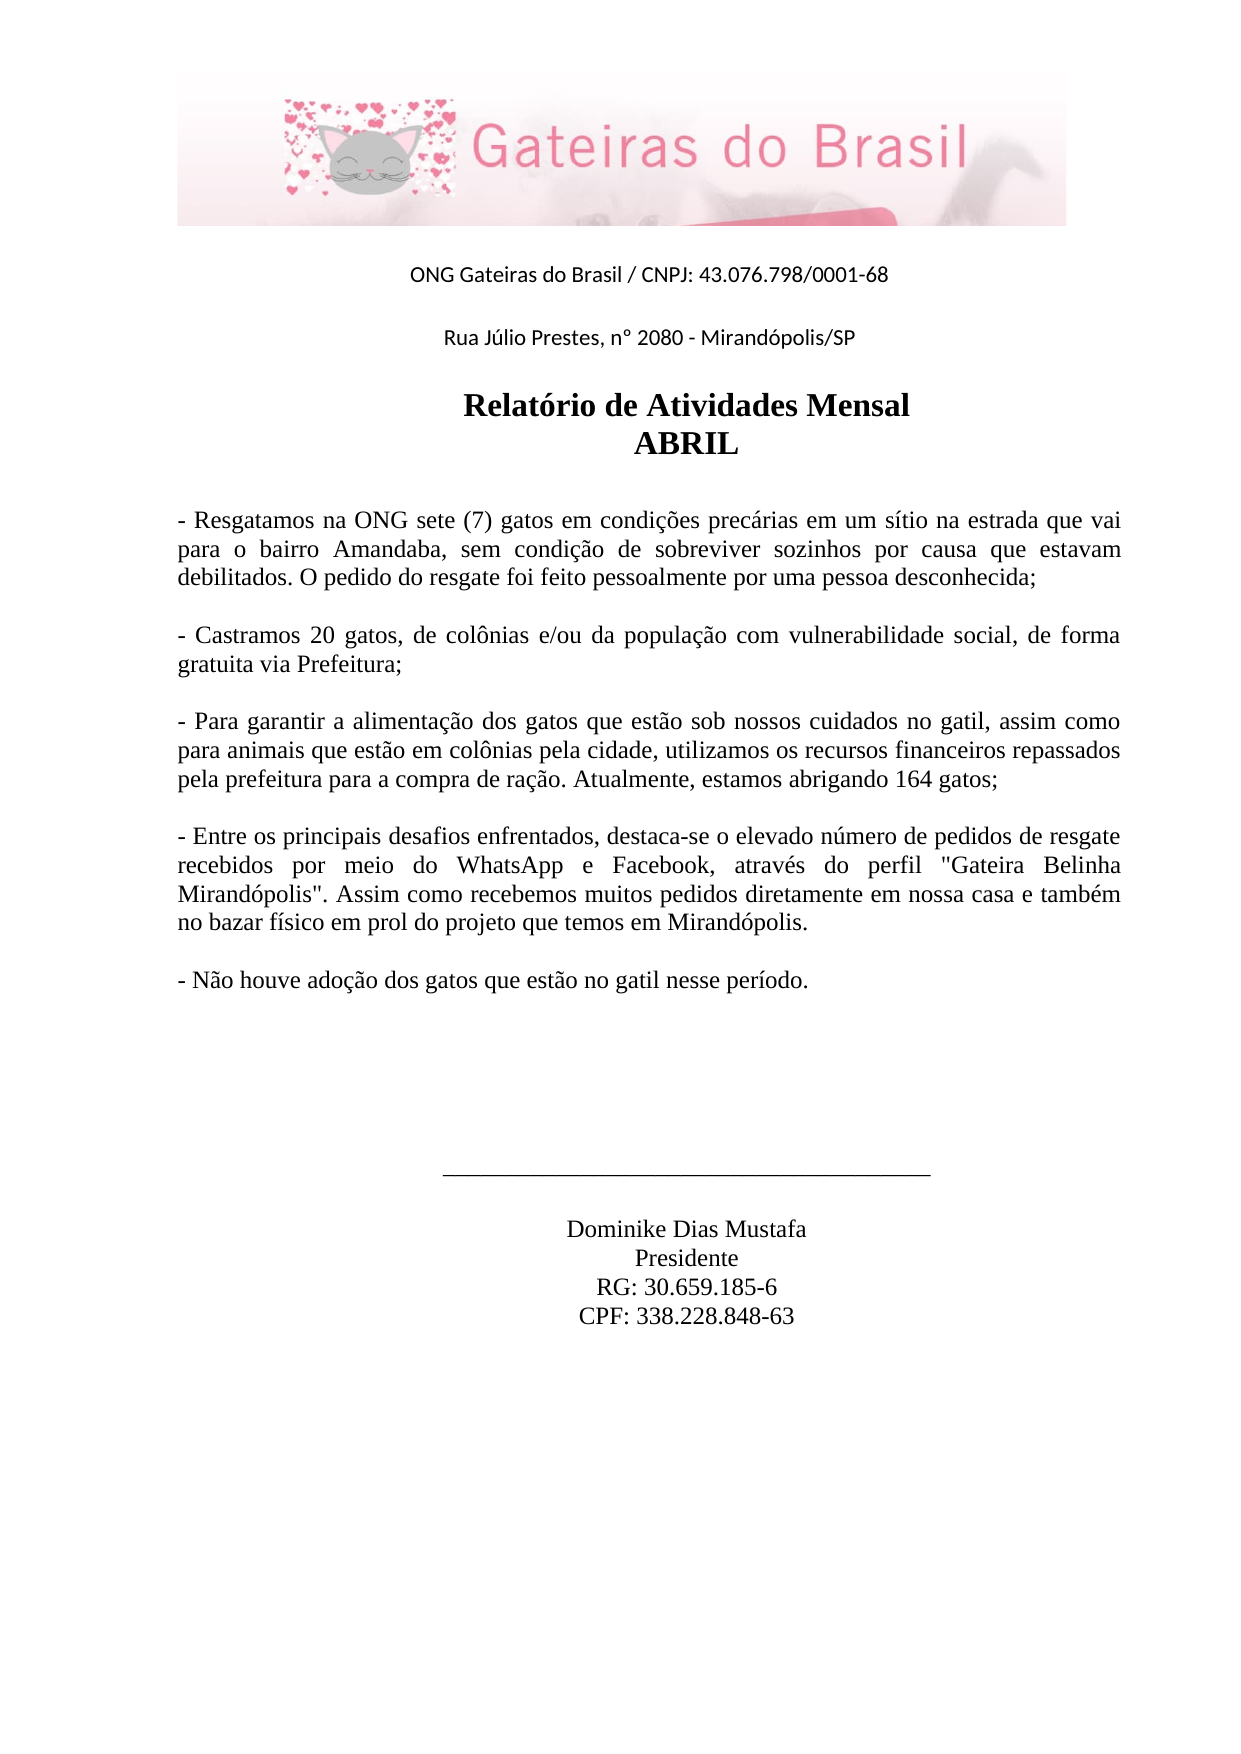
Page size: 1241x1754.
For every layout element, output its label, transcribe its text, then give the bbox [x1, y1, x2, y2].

text RG: 30.659.185-6 [177, 1272, 1122, 1301]
text CPF: 338.228.848-63 [177, 1301, 1122, 1329]
text Dominike Dias Mustafa [177, 1214, 1122, 1243]
text - Resgatamos na ONG sete (7) gatos em condições precárias em um sítio na estrada que vai para o bairro Amandaba, sem condição de sobreviver sozinhos por causa que estavam debilitados. O pedido do resgate foi feito pessoalmente por uma pessoa desconhecida; [177, 505, 1122, 591]
text Relatório de Atividades Mensal [177, 385, 1122, 423]
text - Não houve adoção dos gatos que estão no gatil nesse período. [177, 965, 1122, 994]
text - Castramos 20 gatos, de colônias e/ou da população com vulnerabilidade social, de forma gratuita via Prefeitura; [177, 620, 1122, 677]
text ABRIL [177, 423, 1122, 462]
text _______________________________________ [177, 1151, 1122, 1179]
text - Entre os principais desafios enfrentados, destaca-se o elevado número de pedidos de resgate recebidos por meio do WhatsApp e Facebook, através do perfil "Gateira Belinha Mirandópolis". Assim como recebemos muitos pedidos diretamente em nossa casa e também no bazar físico em prol do projeto que temos em Mirandópolis. [177, 821, 1122, 936]
text Presidente [177, 1243, 1122, 1272]
text - Para garantir a alimentação dos gatos que estão sob nossos cuidados no gatil, assim como para animais que estão em colônias pela cidade, utilizamos os recursos financeiros repassados pela prefeitura para a compra de ração. Atualmente, estamos abrigando 164 gatos; [177, 706, 1122, 792]
picture [177, 73, 1067, 226]
